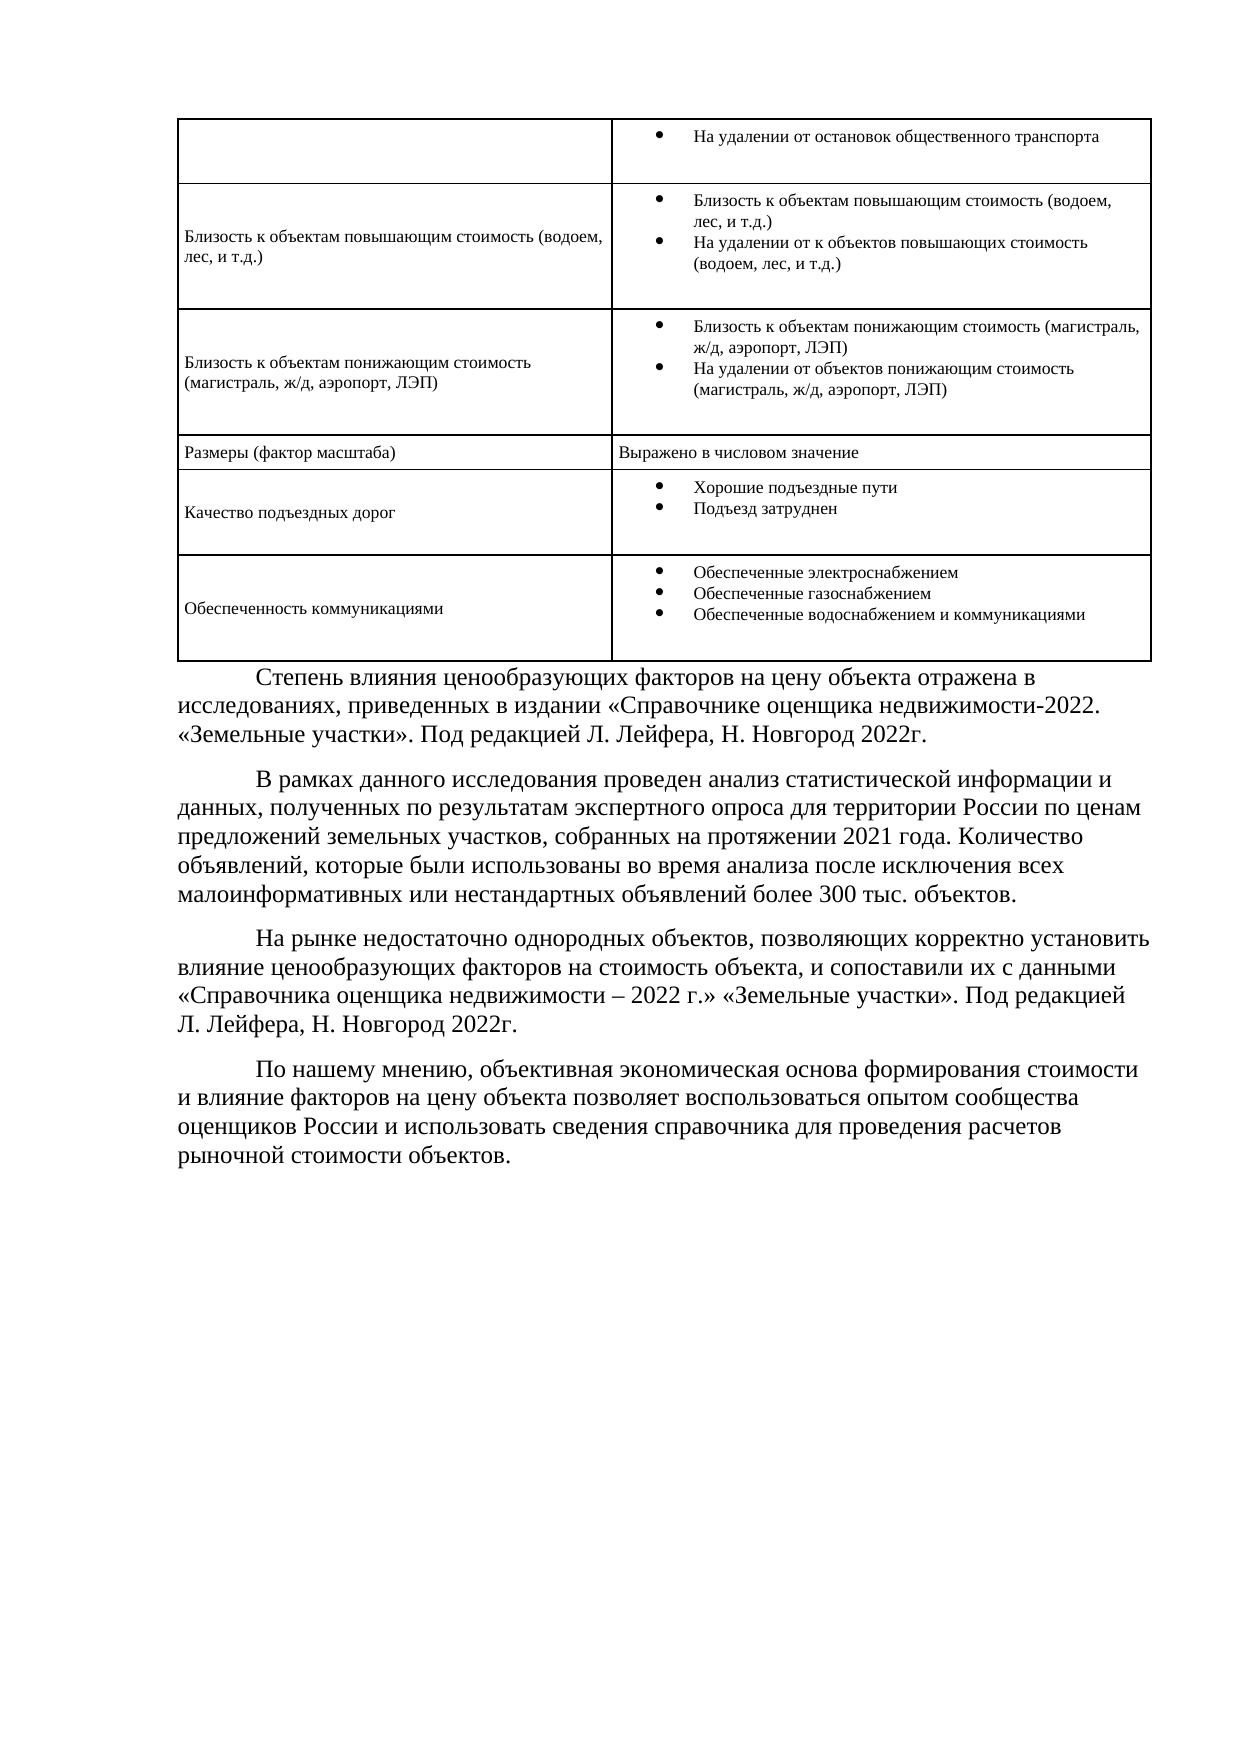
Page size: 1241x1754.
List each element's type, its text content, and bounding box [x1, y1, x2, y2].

table_cell Качество подъездных дорог [179, 470, 611, 554]
text В рамках данного исследования проведен анализ статистической информации и данных, полученных по результатам экспертного опроса для территории России по ценам предложений земельных участков, собранных на протяжении 2021 года. Количество объявлений, которые были использованы во время анализа после исключения всех малоинформативных или нестандартных объявлений более 300 тыс. объектов. [177, 764, 1152, 907]
table_cell Близость к объектам повышающим стоимость (водоем, лес, и т.д.) [179, 184, 611, 308]
text Степень влияния ценообразующих факторов на цену объекта отражена в исследованиях, приведенных в издании «Справочнике оценщика недвижимости-2022. «Земельные участки». Под редакцией Л. Лейфера, Н. Новгород 2022г. [177, 662, 1152, 748]
table_cell Близость к объектам понижающим стоимость (магистраль, ж/д, аэропорт, ЛЭП) [179, 310, 611, 434]
text По нашему мнению, объективная экономическая основа формирования стоимости и влияние факторов на цену объекта позволяет воспользоваться опытом сообщества оценщиков России и использовать сведения справочника для проведения расчетов рыночной стоимости объектов. [177, 1054, 1152, 1169]
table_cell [613, 120, 1150, 182]
text На рынке недостаточно однородных объектов, позволяющих корректно установить влияние ценообразующих факторов на стоимость объекта, и сопоставили их с данными «Справочника оценщика недвижимости – 2022 г.» «Земельные участки». Под редакцией Л. Лейфера, Н. Новгород 2022г. [177, 923, 1152, 1038]
table_cell Хорошие подъездные пути Подъезд затруднен [613, 470, 1150, 554]
table_cell Выражено в числовом значение [613, 436, 1150, 469]
table_cell Обеспеченность коммуникациями [179, 556, 611, 660]
table_cell Размеры (фактор масштаба) [179, 436, 611, 469]
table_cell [179, 120, 611, 182]
table_cell Близость к объектам понижающим стоимость (магистраль, ж/д, аэропорт, ЛЭП) На удалении от объектов понижающим стоимость (магистраль, ж/д, аэропорт, ЛЭП) [613, 310, 1150, 434]
table_cell Близость к объектам повышающим стоимость (водоем, лес, и т.д.) На удалении от к объектов повышающих стоимость (водоем, лес, и т.д.) [613, 184, 1150, 308]
table_cell Обеспеченные электроснабжением Обеспеченные газоснабжением Обеспеченные водоснабжением и коммуникациями [613, 556, 1150, 660]
